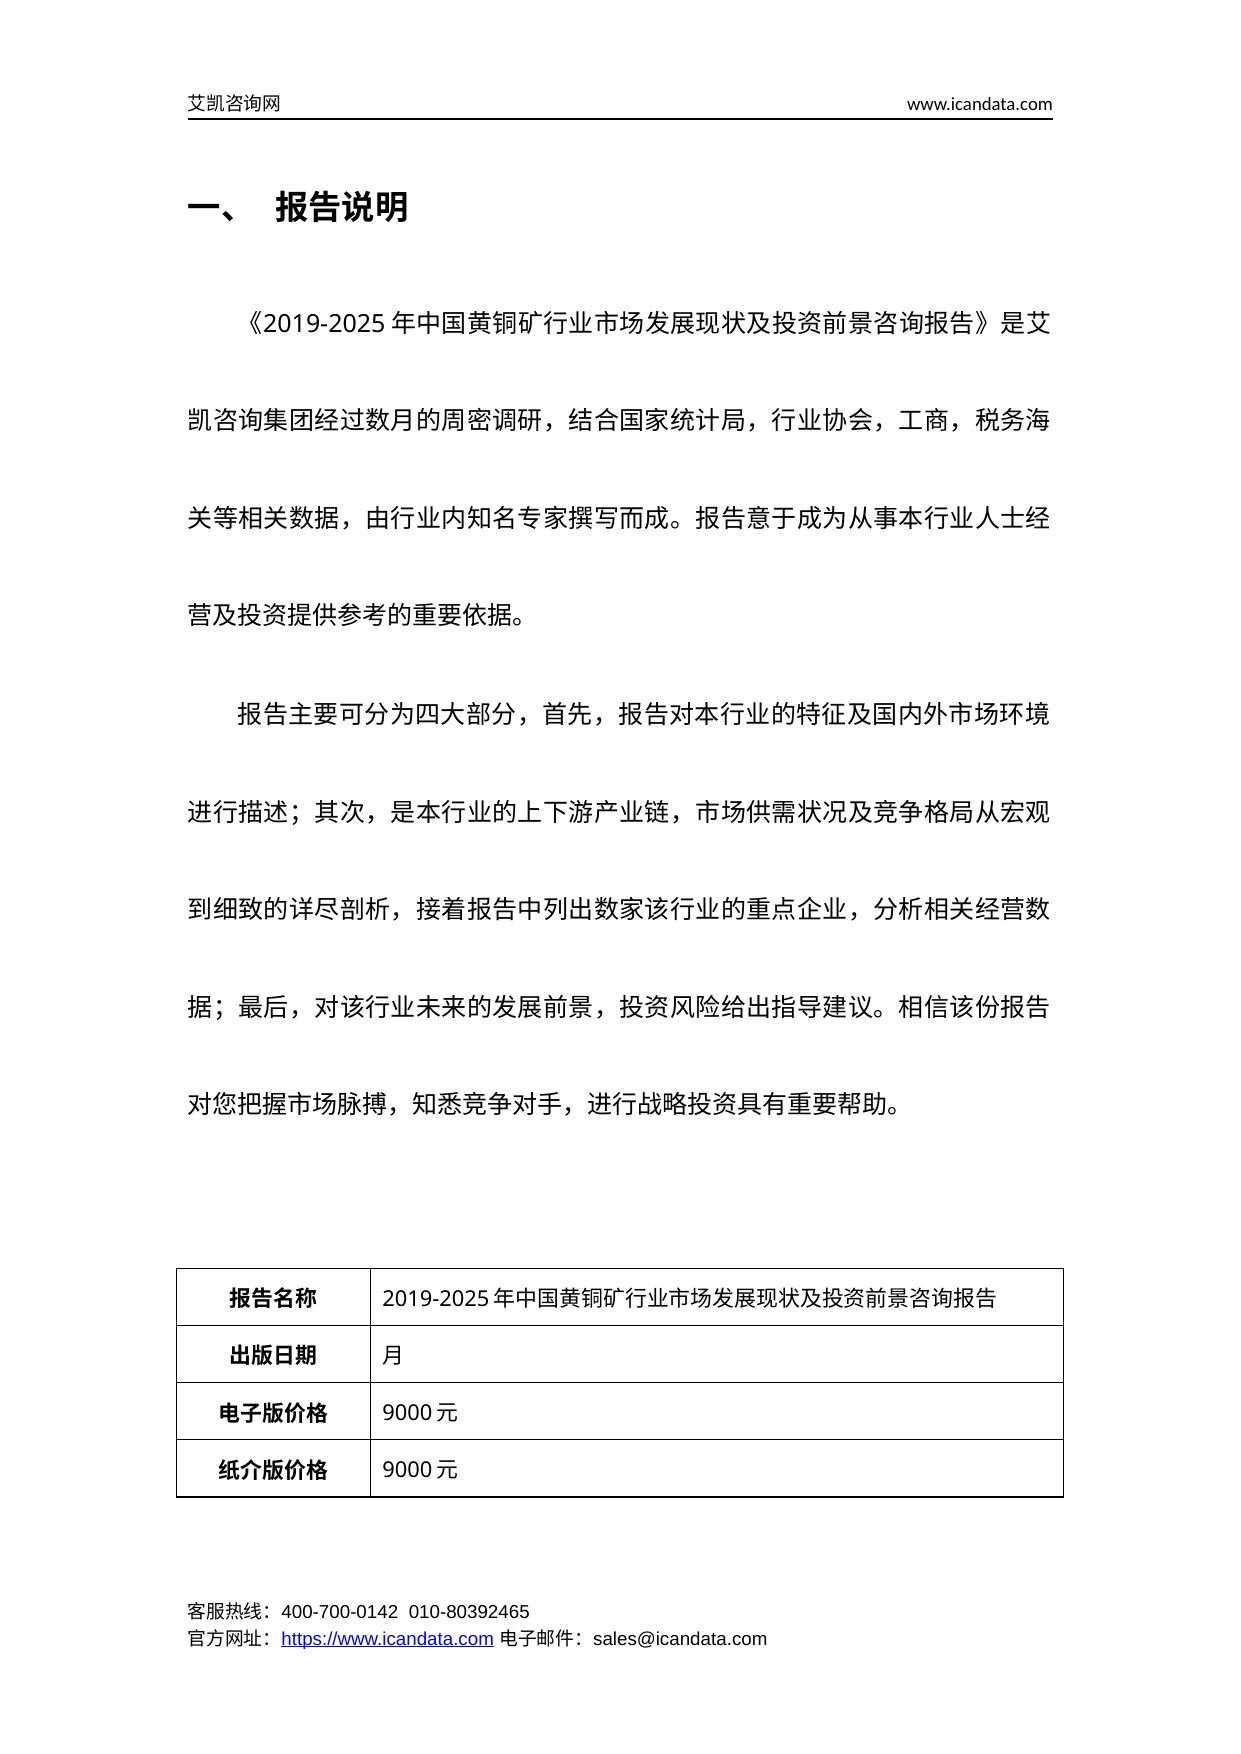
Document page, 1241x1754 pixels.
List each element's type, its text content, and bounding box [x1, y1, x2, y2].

table_cell 电子版价格 [177, 1383, 370, 1439]
subtitle 报告说明 [187, 172, 1053, 237]
table_cell 纸介版价格 [177, 1440, 370, 1496]
table_header 报告名称 [177, 1269, 370, 1325]
table_cell 月 [371, 1326, 1063, 1382]
table_cell 出版日期 [177, 1326, 370, 1382]
text 报告主要可分为四大部分，首先，报告对本行业的特征及国内外市场环境进行描述；其次，是本行业的上下游产业链，市场供需状况及竞争格局从宏观到细致的详尽剖析，接着报告中列出数家该行业的重点企业，分析相关经营数据；最后，对该行业未来的发展前景，投资风险给出指导建议。相信该份报告对您把握市场脉搏，知悉竞争对手，进行战略投资具有重要帮助。 [187, 681, 1053, 1136]
text 《2019-2025年中国黄铜矿行业市场发展现状及投资前景咨询报告》是艾凯咨询集团经过数月的周密调研，结合国家统计局，行业协会，工商，税务海关等相关数据，由行业内知名专家撰写而成。报告意于成为从事本行业人士经营及投资提供参考的重要依据。 [187, 289, 1053, 646]
table_cell 9000元 [371, 1440, 1063, 1496]
table_header 2019-2025年中国黄铜矿行业市场发展现状及投资前景咨询报告 [371, 1269, 1063, 1325]
table_cell 9000元 [371, 1383, 1063, 1439]
